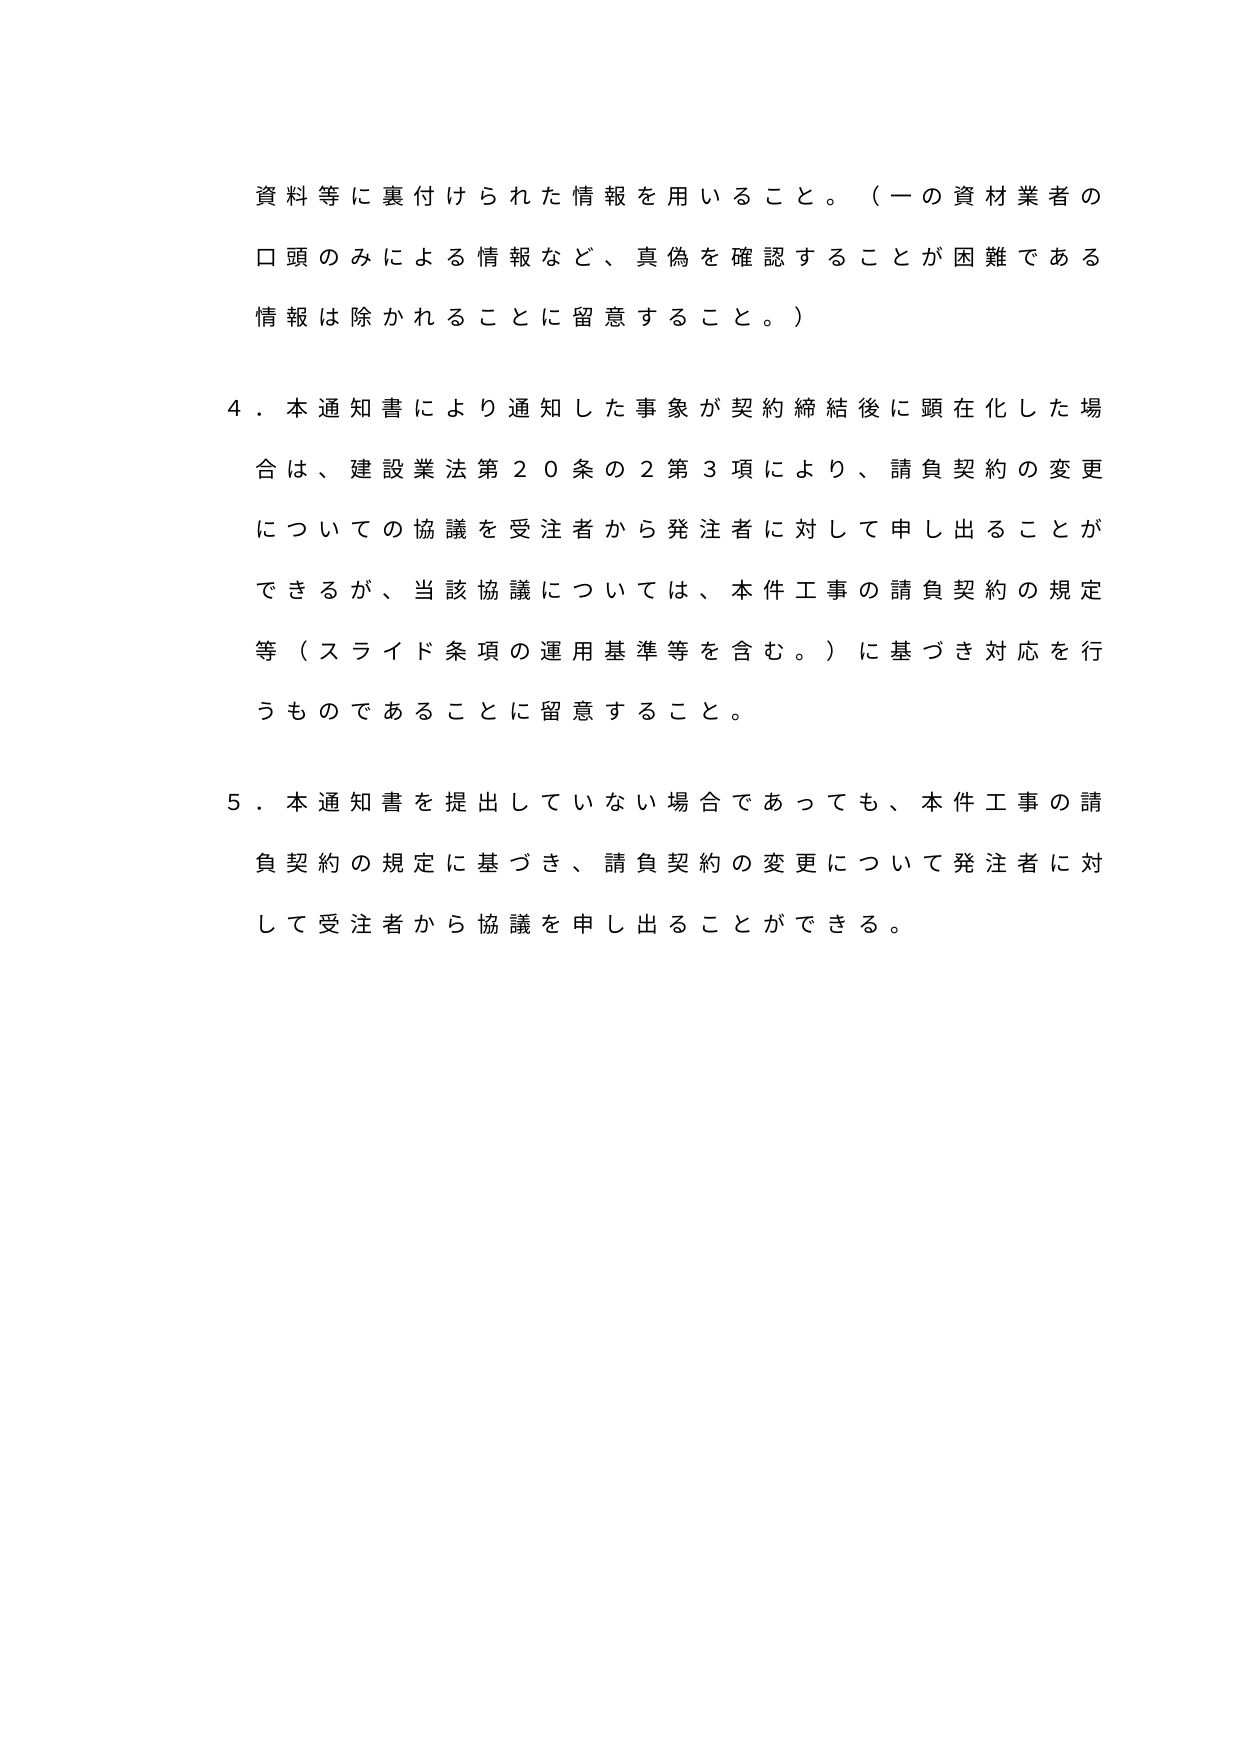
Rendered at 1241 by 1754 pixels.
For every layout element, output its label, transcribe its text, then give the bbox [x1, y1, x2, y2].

text ５．本通知書を提出していない場合であっても、本件工事の請負契約の規定に基づき、請負契約の変更について発注者に対して受注者から協議を申し出ることができる。 [214, 771, 1112, 953]
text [214, 164, 1112, 346]
text ４．本通知書により通知した事象が契約締結後に顕在化した場合は、建設業法第２０条の２第３項により、請負契約の変更についての協議を受注者から発注者に対して申し出ることができるが、当該協議については、本件工事の請負契約の規定等（スライド条項の運用基準等を含む。）に基づき対応を行うものであることに留意すること。 [214, 377, 1112, 741]
